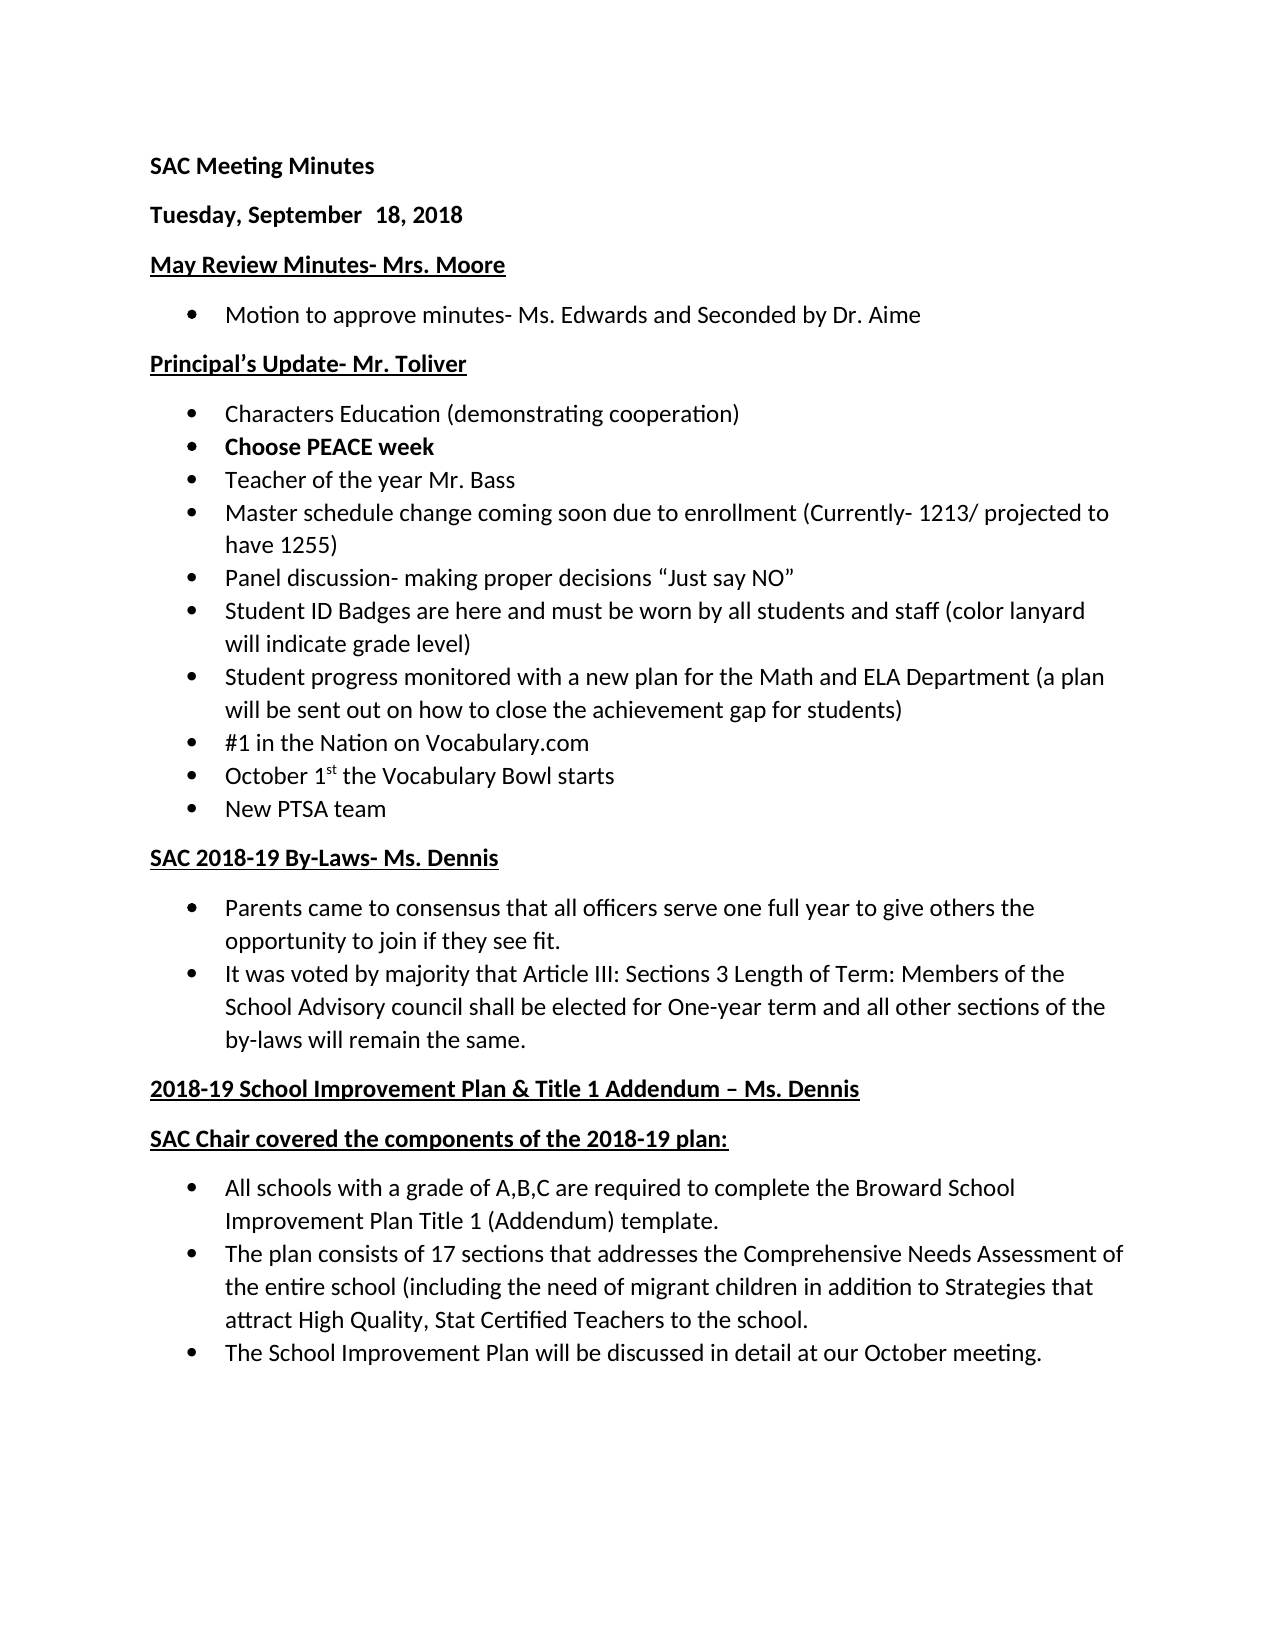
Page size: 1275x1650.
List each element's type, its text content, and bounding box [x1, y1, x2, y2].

list All schools with a grade of A,B,C are required to complete the Broward School Improvement Plan Title 1 (Addendum) template. [187, 1172, 1125, 1236]
text SAC 2018-19 By-Laws- Ms. Dennis [150, 842, 1125, 873]
text SAC Chair covered the components of the 2018-19 plan: [150, 1123, 1125, 1153]
list Student progress monitored with a new plan for the Math and ELA Department (a plan will be sent out on how to close the achievement gap for students) [187, 661, 1125, 725]
text Principal’s Update- Mr. Toliver [150, 348, 1125, 379]
list Characters Education (demonstrating cooperation) [187, 398, 1125, 428]
text Tuesday, September 18, 2018 [150, 199, 1125, 230]
list October 1st the Vocabulary Bowl starts [187, 760, 1125, 791]
list New PTSA team [187, 793, 1125, 823]
list Teacher of the year Mr. Bass [187, 464, 1125, 494]
list Motion to approve minutes- Ms. Edwards and Seconded by Dr. Aime [187, 299, 1125, 329]
list #1 in the Nation on Vocabulary.com [187, 727, 1125, 758]
list Choose PEACE week [187, 431, 1125, 461]
list The plan consists of 17 sections that addresses the Comprehensive Needs Assessment of the entire school (including the need of migrant children in addition to Strategies that attract High Quality, Stat Certified Teachers to the school. [187, 1238, 1125, 1335]
text SAC Meeting Minutes [150, 150, 1125, 181]
text May Review Minutes- Mrs. Moore [150, 249, 1125, 280]
list Master schedule change coming soon due to enrollment (Currently- 1213/ projected to have 1255) [187, 497, 1125, 560]
list It was voted by majority that Article III: Sections 3 Length of Term: Members of the School Advisory council shall be elected for One-year term and all other sections of the by-laws will remain the same. [187, 958, 1125, 1054]
list Panel discussion- making proper decisions “Just say NO” [187, 562, 1125, 593]
list Student ID Badges are here and must be worn by all students and staff (color lanyard will indicate grade level) [187, 595, 1125, 659]
list Parents came to consensus that all officers serve one full year to give others the opportunity to join if they see fit. [187, 892, 1125, 956]
text 2018-19 School Improvement Plan & Title 1 Addendum – Ms. Dennis [150, 1073, 1125, 1104]
list The School Improvement Plan will be discussed in detail at our October meeting. [187, 1337, 1125, 1368]
